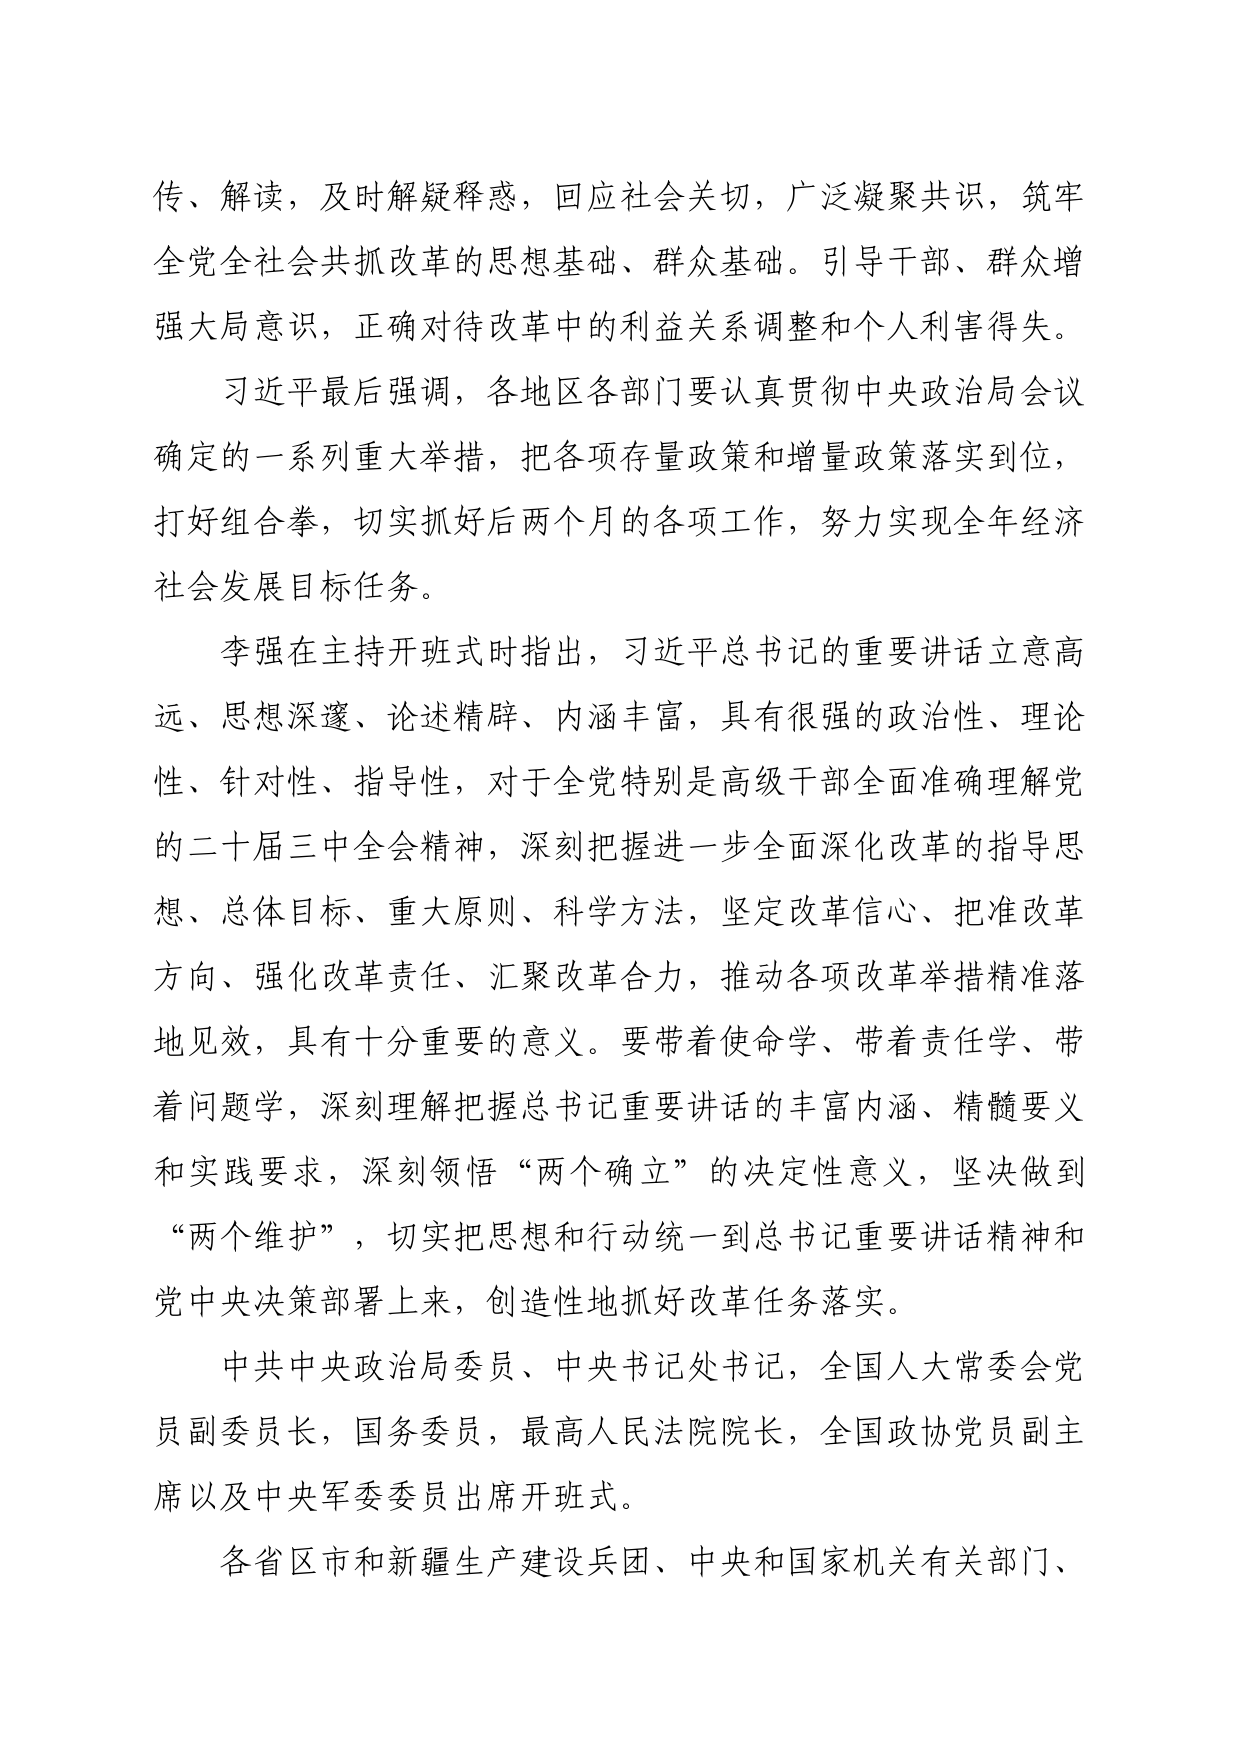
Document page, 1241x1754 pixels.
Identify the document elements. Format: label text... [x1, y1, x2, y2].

text 中共中央政治局委员、中央书记处书记，全国人大常委会党员副委员长，国务委员，最高人民法院院长，全国政协党员副主席以及中央军委委员出席开班式。 [152, 1332, 1088, 1527]
text 习近平最后强调，各地区各部门要认真贯彻中央政治局会议确定的一系列重大举措，把各项存量政策和增量政策落实到位，打好组合拳，切实抓好后两个月的各项工作，努力实现全年经济社会发展目标任务。 [152, 357, 1088, 617]
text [152, 162, 1088, 357]
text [152, 1527, 1088, 1592]
text 李强在主持开班式时指出，习近平总书记的重要讲话立意高远、思想深邃、论述精辟、内涵丰富，具有很强的政治性、理论性、针对性、指导性，对于全党特别是高级干部全面准确理解党的二十届三中全会精神，深刻把握进一步全面深化改革的指导思想、总体目标、重大原则、科学方法，坚定改革信心、把准改革方向、强化改革责任、汇聚改革合力，推动各项改革举措精准落地见效，具有十分重要的意义。要带着使命学、带着责任学、带着问题学，深刻理解把握总书记重要讲话的丰富内涵、精髓要义和实践要求，深刻领悟“两个确立”的决定性意义，坚决做到“两个维护”，切实把思想和行动统一到总书记重要讲话精神和党中央决策部署上来，创造性地抓好改革任务落实。 [152, 617, 1088, 1332]
